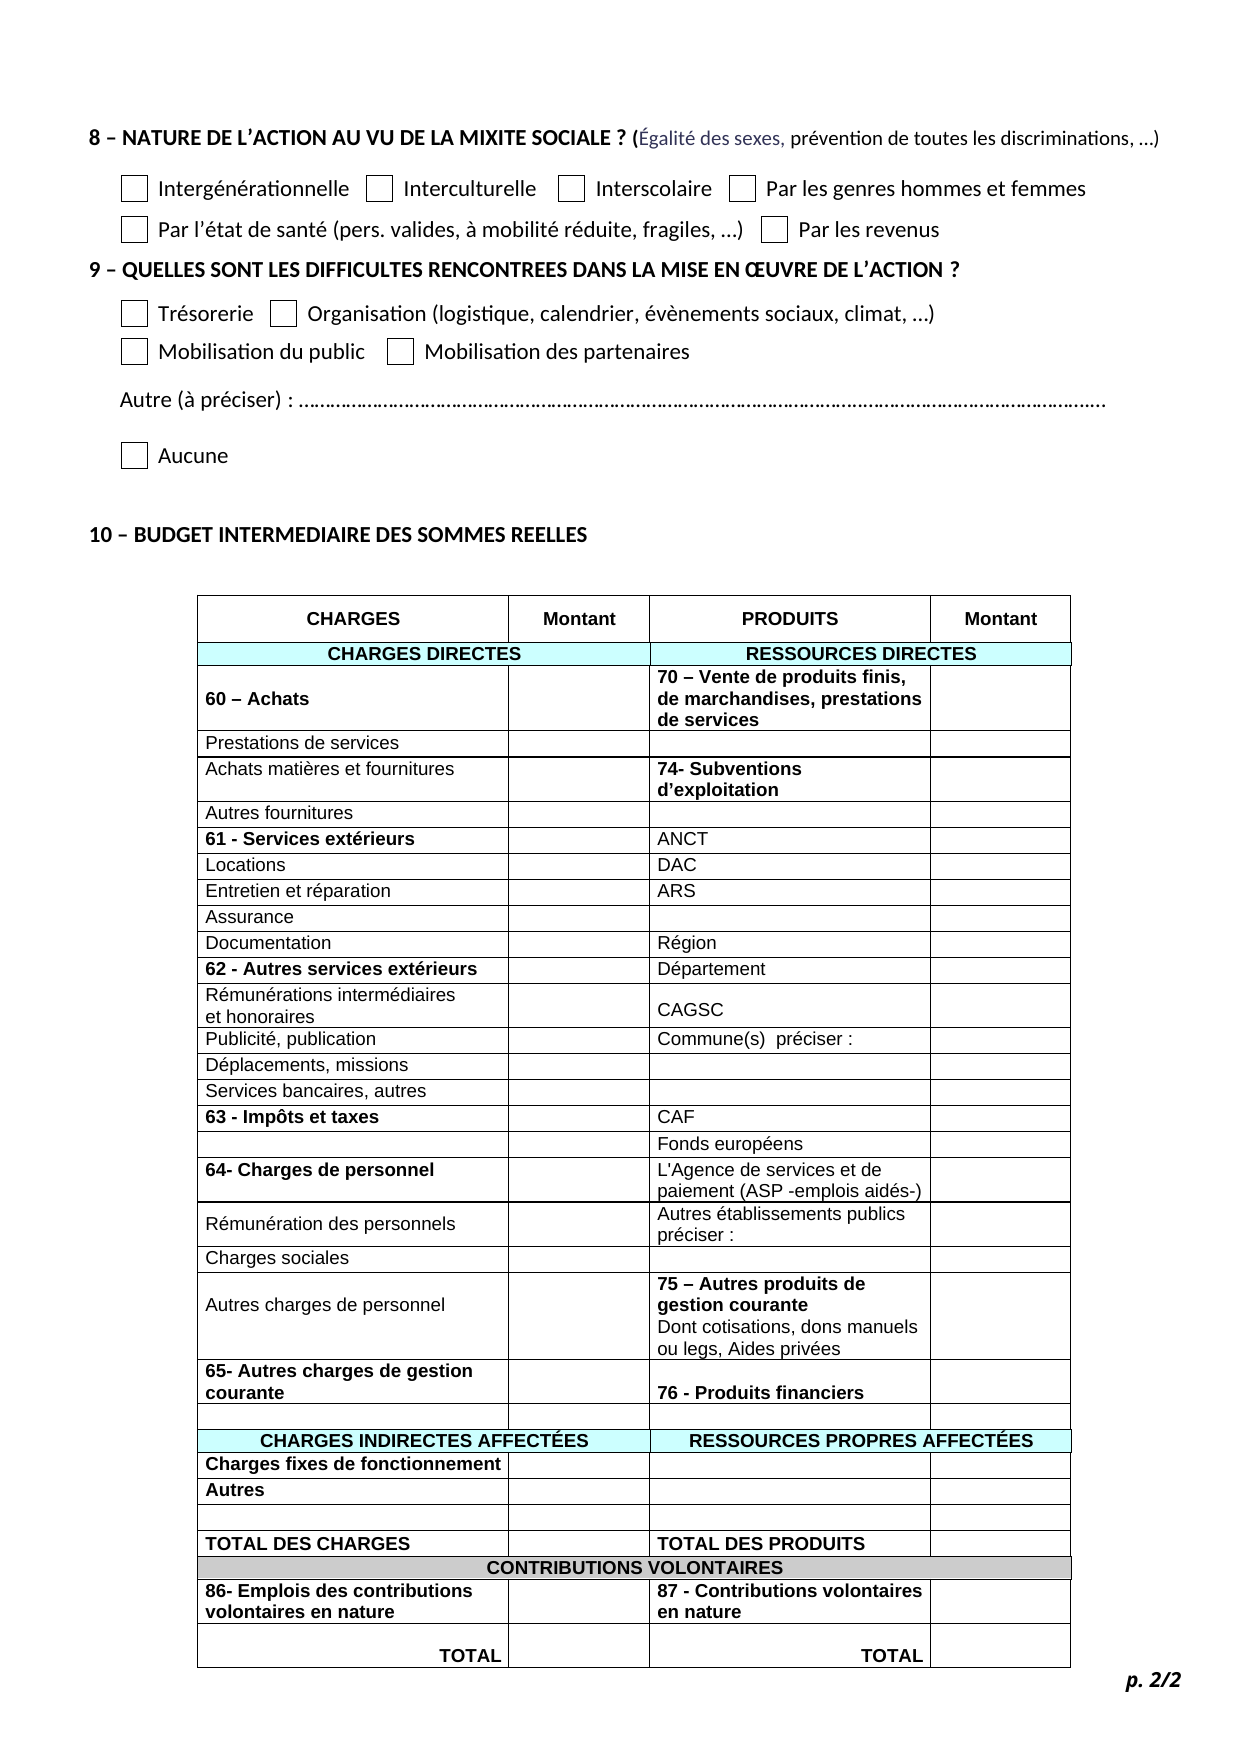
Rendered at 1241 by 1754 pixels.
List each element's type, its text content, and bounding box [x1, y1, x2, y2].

table_cell Entretien et réparation [198, 880, 508, 905]
text Trésorerie Organisation (logistique, calendrier, évènements sociaux, climat, …) [89, 299, 1181, 327]
table_cell 86- Emplois des contributions volontaires en nature [198, 1580, 508, 1623]
table_cell CHARGES DIRECTES [198, 643, 650, 665]
table_cell Assurance [198, 906, 508, 931]
table_header Montant [509, 596, 649, 642]
table_cell [931, 1247, 1070, 1272]
table_cell Documentation [198, 932, 508, 957]
table_cell [509, 1479, 649, 1504]
table_cell RESSOURCES DIRECTES [651, 643, 1071, 665]
table_cell [509, 1404, 649, 1429]
table_cell 87 - Contributions volontaires en nature [650, 1580, 930, 1623]
table_cell [931, 1479, 1070, 1504]
table_cell [650, 1054, 930, 1079]
text Intergénérationnelle Interculturelle Interscolaire Par les genres hommes et femmes [89, 174, 1181, 202]
table_cell TOTAL [198, 1624, 508, 1667]
table_cell Région [650, 932, 930, 957]
table_cell [931, 1624, 1070, 1667]
text 10 – BUDGET INTERMEDIAIRE DES SOMMES REELLES [89, 521, 1181, 549]
table_cell [650, 1453, 930, 1478]
table_cell [509, 1360, 649, 1403]
table_cell 61 - Services extérieurs [198, 828, 508, 853]
table_cell [509, 758, 649, 801]
table_cell [650, 1247, 930, 1272]
table_cell [509, 906, 649, 931]
table_cell Publicité, publication [198, 1028, 508, 1053]
table_cell [509, 802, 649, 827]
table_cell [931, 731, 1070, 756]
table_cell Commune(s) préciser : [650, 1028, 930, 1053]
table_cell [509, 880, 649, 905]
table_cell ARS [650, 880, 930, 905]
table_cell Prestations de services [198, 731, 508, 756]
table_cell [931, 828, 1070, 853]
table_cell [931, 1531, 1070, 1556]
table_cell [509, 1453, 649, 1478]
table_cell [931, 906, 1070, 931]
table_cell [509, 958, 649, 983]
table_cell Charges sociales [198, 1247, 508, 1272]
table_cell [650, 1080, 930, 1105]
table_cell Charges fixes de fonctionnement [198, 1453, 508, 1478]
table_cell [931, 758, 1070, 801]
table_cell [509, 1531, 649, 1556]
table_cell L'Agence de services et de paiement (ASP -emplois aidés-) [650, 1158, 930, 1201]
table_cell Rémunérations intermédiaires et honoraires [198, 984, 508, 1027]
table_cell [931, 932, 1070, 957]
table_cell 74- Subventions d’exploitation [650, 758, 930, 801]
table_cell CONTRIBUTIONS VOLONTAIRES [198, 1557, 1071, 1578]
table_cell 70 – Vente de produits finis, de marchandises, prestations de services [650, 666, 930, 730]
table_cell [931, 984, 1070, 1027]
table_cell TOTAL DES CHARGES [198, 1531, 508, 1556]
table_cell [650, 1505, 930, 1530]
table_header CHARGES [198, 596, 508, 642]
text Autre (à préciser) : ……………………………………………………………………………………………..…………………………………….… [89, 385, 1181, 413]
table_cell CAF [650, 1106, 930, 1131]
text 9 – QUELLES SONT LES DIFFICULTES RENCONTREES DANS LA MISE EN ŒUVRE DE L’ACTION ? [89, 255, 1181, 283]
table_cell [931, 1360, 1070, 1403]
table_cell [509, 1054, 649, 1079]
table_cell TOTAL DES PRODUITS [650, 1531, 930, 1556]
table_cell [509, 932, 649, 957]
table_cell RESSOURCES PROPRES AFFECTÉES [651, 1430, 1071, 1452]
table_cell 76 - Produits financiers [650, 1360, 930, 1403]
table_cell [650, 1404, 930, 1429]
table_cell Département [650, 958, 930, 983]
table_cell [931, 1054, 1070, 1079]
table_cell 75 – Autres produits de gestion courante Dont cotisations, dons manuels ou legs, Aides privées [650, 1273, 930, 1359]
table_cell [650, 731, 930, 756]
table_cell [509, 1028, 649, 1053]
table_cell [931, 1203, 1070, 1246]
table_cell [509, 1624, 649, 1667]
table_cell [931, 854, 1070, 879]
table_cell [509, 1158, 649, 1201]
table_cell ANCT [650, 828, 930, 853]
table_cell Autres fournitures [198, 802, 508, 827]
table_cell CHARGES INDIRECTES AFFECTÉES [198, 1430, 650, 1452]
table_cell [931, 1505, 1070, 1530]
table_cell [931, 1106, 1070, 1131]
table_cell [509, 731, 649, 756]
table_cell [931, 1080, 1070, 1105]
table_cell Rémunération des personnels [198, 1203, 508, 1246]
table_cell Locations [198, 854, 508, 879]
table_cell [931, 958, 1070, 983]
text 8 – NATURE DE L’ACTION AU VU DE LA MIXITE SOCIALE ? (Égalité des sexes, prévention de toutes les discriminations, …) [89, 123, 1181, 152]
table_cell [509, 1505, 649, 1530]
table_header PRODUITS [650, 596, 930, 642]
table_cell [931, 1404, 1070, 1429]
text Par l’état de santé (pers. valides, à mobilité réduite, fragiles, …) Par les revenus [89, 215, 1181, 243]
table_cell [931, 1580, 1070, 1623]
table_cell [931, 1028, 1070, 1053]
table_cell 64- Charges de personnel [198, 1158, 508, 1201]
table_cell [198, 1404, 508, 1429]
table_cell Autres [198, 1479, 508, 1504]
table_cell 60 – Achats [198, 666, 508, 730]
table_cell [931, 1453, 1070, 1478]
table_cell Autres établissements publics préciser : [650, 1203, 930, 1246]
table_cell [650, 1479, 930, 1504]
table_cell [509, 1132, 649, 1157]
table_cell [509, 1247, 649, 1272]
table_cell [931, 1273, 1070, 1359]
table_cell TOTAL [650, 1624, 930, 1667]
table_cell Déplacements, missions [198, 1054, 508, 1079]
table_cell [509, 1080, 649, 1105]
text Mobilisation du public Mobilisation des partenaires [89, 337, 1181, 365]
table_cell Achats matières et fournitures [198, 758, 508, 801]
table_cell 65- Autres charges de gestion courante [198, 1360, 508, 1403]
table_cell 62 - Autres services extérieurs [198, 958, 508, 983]
table_cell Fonds européens [650, 1132, 930, 1157]
table_cell Autres charges de personnel [198, 1273, 508, 1359]
table_header Montant [931, 596, 1070, 642]
table_cell [509, 1580, 649, 1623]
table_cell CAGSC [650, 984, 930, 1027]
table_cell [509, 666, 649, 730]
table_cell [509, 1203, 649, 1246]
table_cell [509, 828, 649, 853]
table_cell [509, 984, 649, 1027]
table_cell [650, 906, 930, 931]
text Aucune [89, 441, 1181, 469]
table_cell [650, 802, 930, 827]
table_cell [509, 1106, 649, 1131]
table_cell [931, 666, 1070, 730]
table_cell [931, 1132, 1070, 1157]
table_cell [509, 1273, 649, 1359]
table_cell DAC [650, 854, 930, 879]
table_cell [509, 854, 649, 879]
table_cell [198, 1505, 508, 1530]
table_cell 63 - Impôts et taxes [198, 1106, 508, 1131]
table_cell [931, 880, 1070, 905]
table_cell Services bancaires, autres [198, 1080, 508, 1105]
table_cell [931, 802, 1070, 827]
table_cell [198, 1132, 508, 1157]
table_cell [931, 1158, 1070, 1201]
